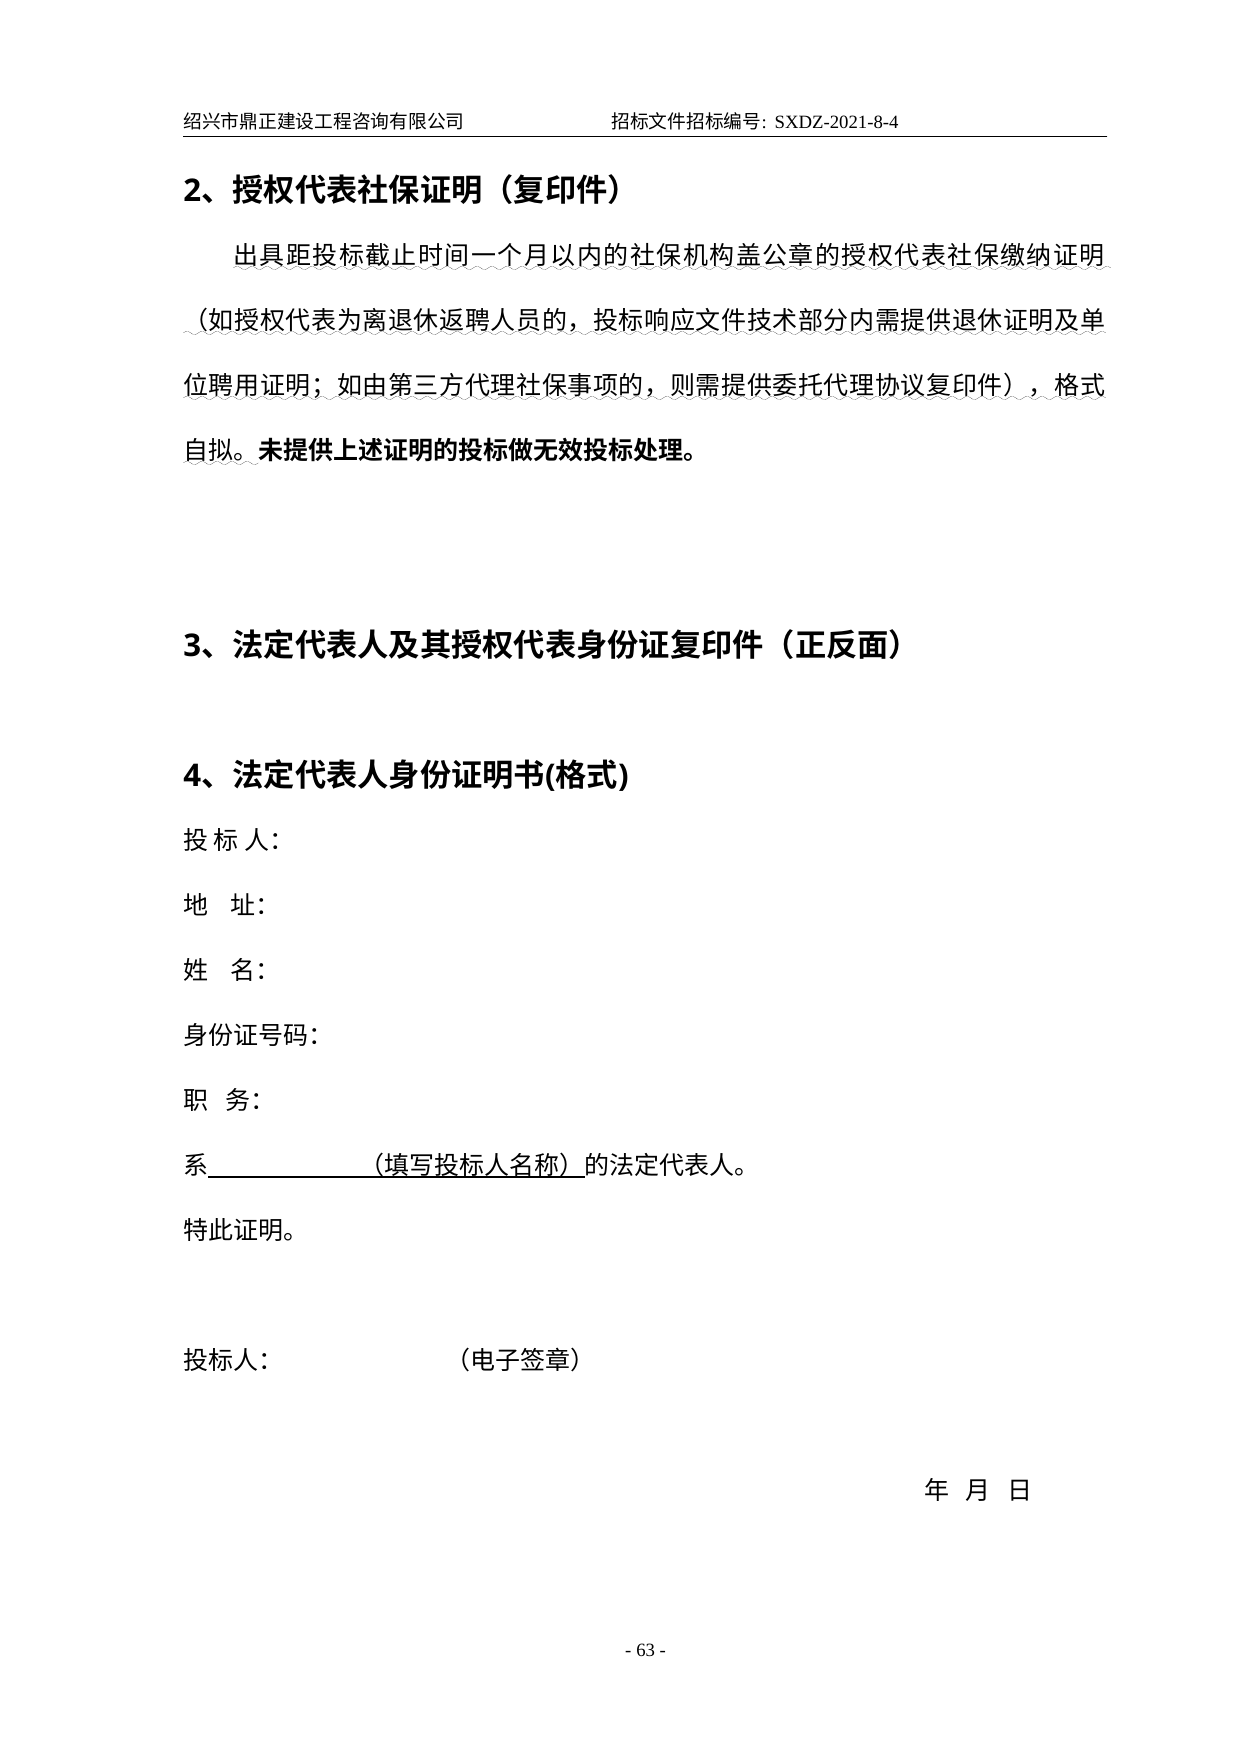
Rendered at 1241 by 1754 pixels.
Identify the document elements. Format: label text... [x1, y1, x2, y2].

text 地 址： [183, 871, 1107, 936]
text 职 务： [183, 1066, 1078, 1131]
text 姓 名： [183, 936, 1078, 1001]
text 投标人： （电子签章） [183, 1326, 1107, 1391]
text 2、授权代表社保证明（复印件） [183, 156, 1107, 221]
text 系 （填写投标人名称）的法定代表人。 [183, 1131, 1107, 1196]
text 3、法定代表人及其授权代表身份证复印件（正反面） [183, 611, 1107, 676]
text 4、法定代表人身份证明书(格式) [183, 741, 1107, 806]
text 投 标 人： [183, 806, 1107, 871]
text 年 月 日 [183, 1456, 1032, 1521]
text 身份证号码： [183, 1001, 1078, 1066]
text 特此证明。 [183, 1196, 1107, 1261]
text 出具距投标截止时间一个月以内的社保机构盖公章的授权代表社保缴纳证明（如授权代表为离退休返聘人员的，投标响应文件技术部分内需提供退休证明及单位聘用证明；如由第三方代理社保事项的，则需提供委托代理协议复印件），格式自拟。未提供上述证明的投标做无效投标处理。 [183, 221, 1107, 481]
